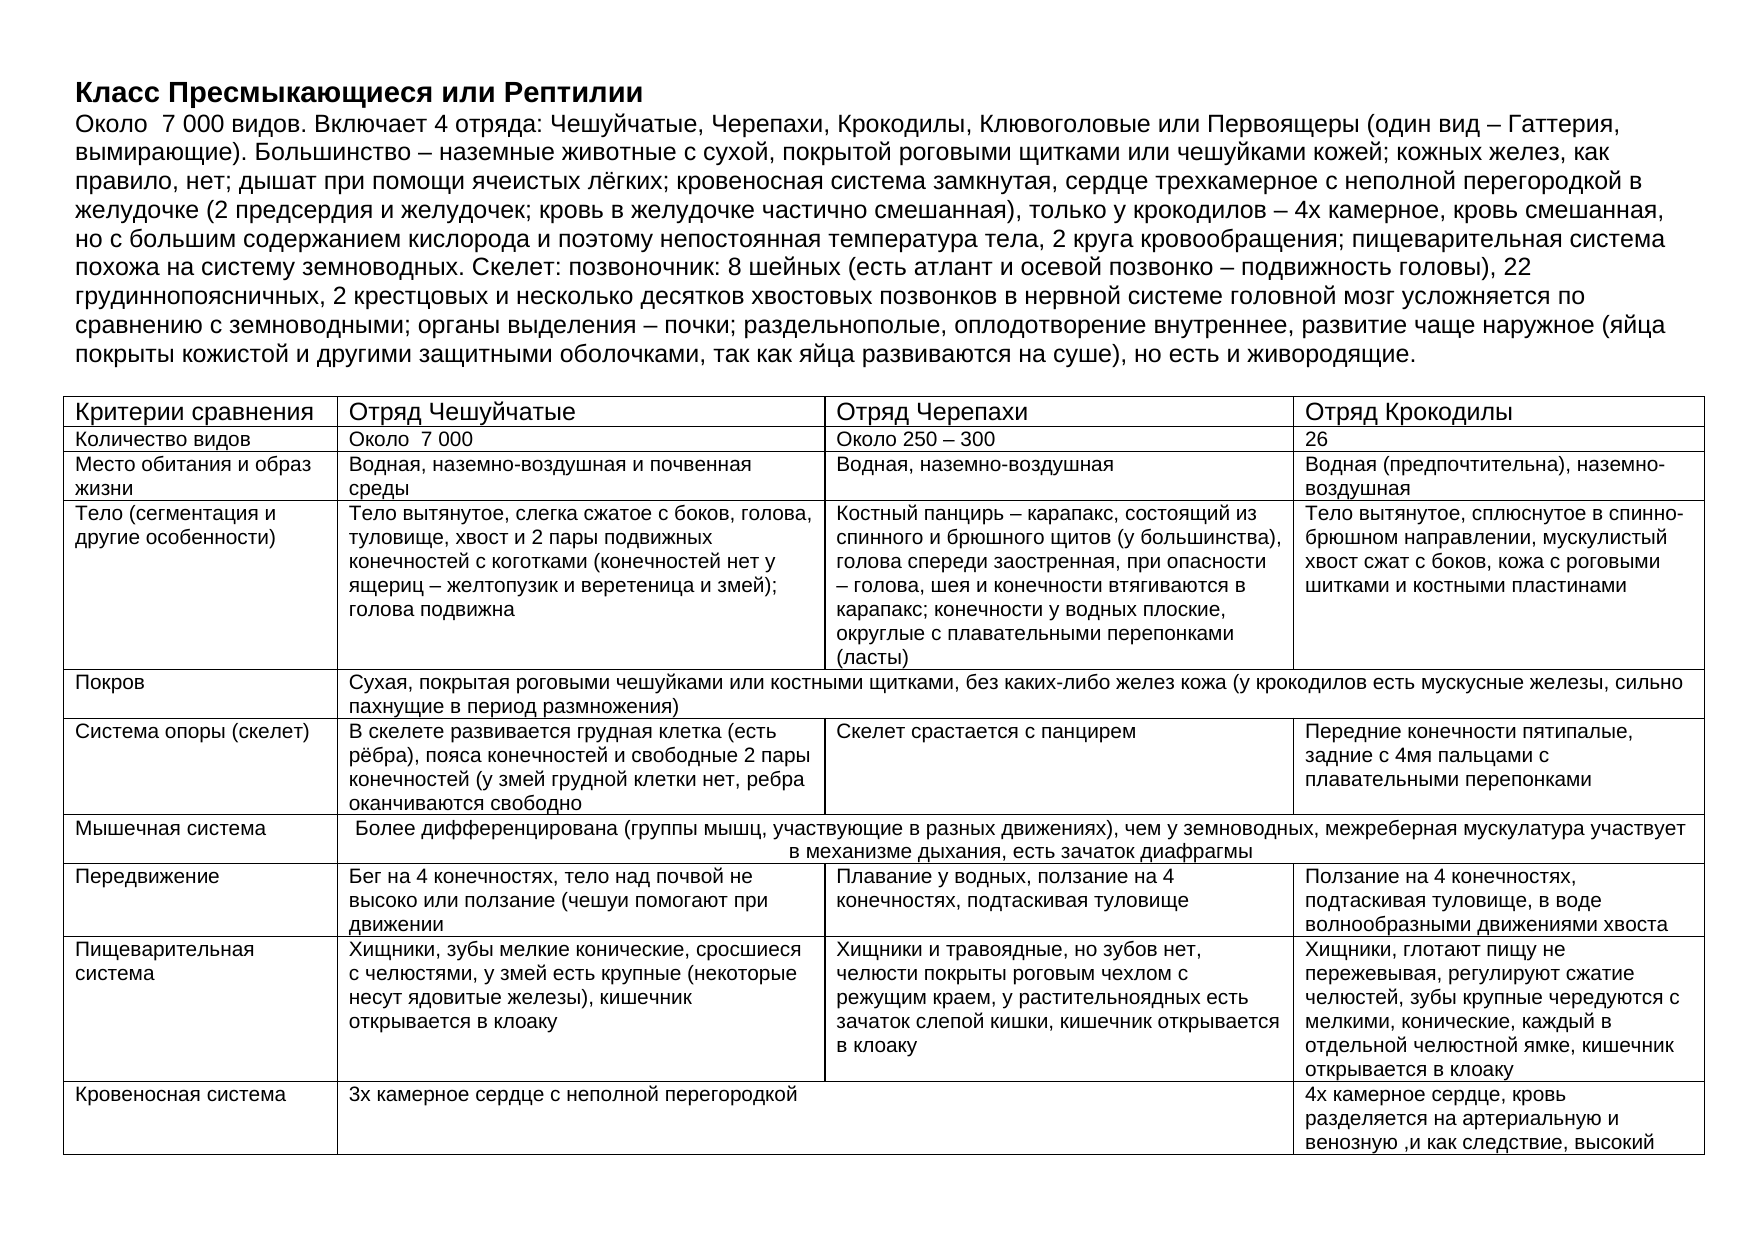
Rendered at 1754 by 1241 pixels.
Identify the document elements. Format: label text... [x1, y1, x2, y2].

table_cell Плавание у водных, ползание на 4 конечностях, подтаскивая туловище [826, 864, 1293, 936]
table_header Отряд Чешуйчатые [338, 397, 824, 426]
table_cell Мышечная система [64, 815, 337, 863]
table_cell Хищники, глотают пищу не пережевывая, регулируют сжатие челюстей, зубы крупные чередуются с мелкими, конические, каждый в отдельной челюстной ямке, кишечник открывается в клоаку [1294, 937, 1704, 1081]
table_cell Около 250 – 300 [826, 427, 1293, 451]
table_cell Пищеварительная система [64, 937, 337, 1081]
table_cell Передние конечности пятипалые, задние с 4мя пальцами с плавательными перепонками [1294, 719, 1704, 814]
table_cell Тело (сегментация и другие особенности) [64, 501, 337, 668]
table_cell В скелете развивается грудная клетка (есть рёбра), пояса конечностей и свободные 2 пары конечностей (у змей грудной клетки нет, ребра оканчиваются свободно [338, 719, 824, 814]
table_cell Около 7 000 [338, 427, 824, 451]
table_cell Хищники и травоядные, но зубов нет, челюсти покрыты роговым чехлом с режущим краем, у растительноядных есть зачаток слепой кишки, кишечник открывается в клоаку [826, 937, 1293, 1081]
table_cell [1294, 1082, 1704, 1154]
table_cell Тело вытянутое, слегка сжатое с боков, голова, туловище, хвост и 2 пары подвижных конечностей с коготками (конечностей нет у ящериц – желтопузик и веретеница и змей); голова подвижна [338, 501, 824, 668]
table_cell Водная, наземно-воздушная и почвенная среды [338, 452, 824, 500]
table_cell Система опоры (скелет) [64, 719, 337, 814]
table_cell Место обитания и образ жизни [64, 452, 337, 500]
table_cell Количество видов [64, 427, 337, 451]
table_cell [338, 1082, 1293, 1154]
table_cell Тело вытянутое, сплюснутое в спинно-брюшном направлении, мускулистый хвост сжат с боков, кожа с роговыми шитками и костными пластинами [1294, 501, 1704, 668]
table_cell Покров [64, 670, 337, 717]
table_cell Более дифференцирована (группы мышц, участвующие в разных движениях), чем у земноводных, межреберная мускулатура участвует в механизме дыхания, есть зачаток диафрагмы [338, 815, 1704, 863]
table_cell Ползание на 4 конечностях, подтаскивая туловище, в воде волнообразными движениями хвоста [1294, 864, 1704, 936]
table_cell 26 [1294, 427, 1704, 451]
table_cell Передвижение [64, 864, 337, 936]
table_header Отряд Черепахи [826, 397, 1293, 426]
table_cell Бег на 4 конечностях, тело над почвой не высоко или ползание (чешуи помогают при движении [338, 864, 824, 936]
table_header Критерии сравнения [64, 397, 337, 426]
table_cell Водная, наземно-воздушная [826, 452, 1293, 500]
table_cell Водная (предпочтительна), наземно-воздушная [1294, 452, 1704, 500]
table_header Отряд Крокодилы [1294, 397, 1704, 426]
table_cell Хищники, зубы мелкие конические, сросшиеся с челюстями, у змей есть крупные (некоторые несут ядовитые железы), кишечник открывается в клоаку [338, 937, 824, 1081]
text Около 7 000 видов. Включает 4 отряда: Чешуйчатые, Черепахи, Крокодилы, Клювоголовые или Первоящеры (один вид – Гаттерия, вымирающие). Большинство – наземные животные с сухой, покрытой роговыми щитками или чешуйками кожей; кожных желез, как правило, нет; дышат при помощи ячеистых лёгких; кровеносная система замкнутая, сердце трехкамерное с неполной перегородкой в желудочке (2 предсердия и желудочек; кровь в желудочке частично смешанная), только у крокодилов – 4х камерное, кровь смешанная, но с большим содержанием кислорода и поэтому непостоянная температура тела, 2 круга кровообращения; пищеварительная система похожа на систему земноводных. Скелет: позвоночник: 8 шейных (есть атлант и осевой позвонко – подвижность головы), 22 грудиннопоясничных, 2 крестцовых и несколько десятков хвостовых позвонков в нервной системе головной мозг усложняется по сравнению с земноводными; органы выделения – почки; раздельнополые, оплодотворение внутреннее, развитие чаще наружное (яйца покрыты кожистой и другими защитными оболочками, так как яйца развиваются на суше), но есть и живородящие. [75, 108, 1679, 367]
table_cell Сухая, покрытая роговыми чешуйками или костными щитками, без каких-либо желез кожа (у крокодилов есть мускусные железы, сильно пахнущие в период размножения) [338, 670, 1704, 717]
table_cell Костный панцирь – карапакс, состоящий из спинного и брюшного щитов (у большинства), голова спереди заостренная, при опасности – голова, шея и конечности втягиваются в карапакс; конечности у водных плоские, округлые с плавательными перепонками (ласты) [826, 501, 1293, 668]
table_cell Скелет срастается с панцирем [826, 719, 1293, 814]
text Класс Пресмыкающиеся или Рептилии [75, 75, 1679, 108]
table_cell Кровеносная система [64, 1082, 337, 1154]
